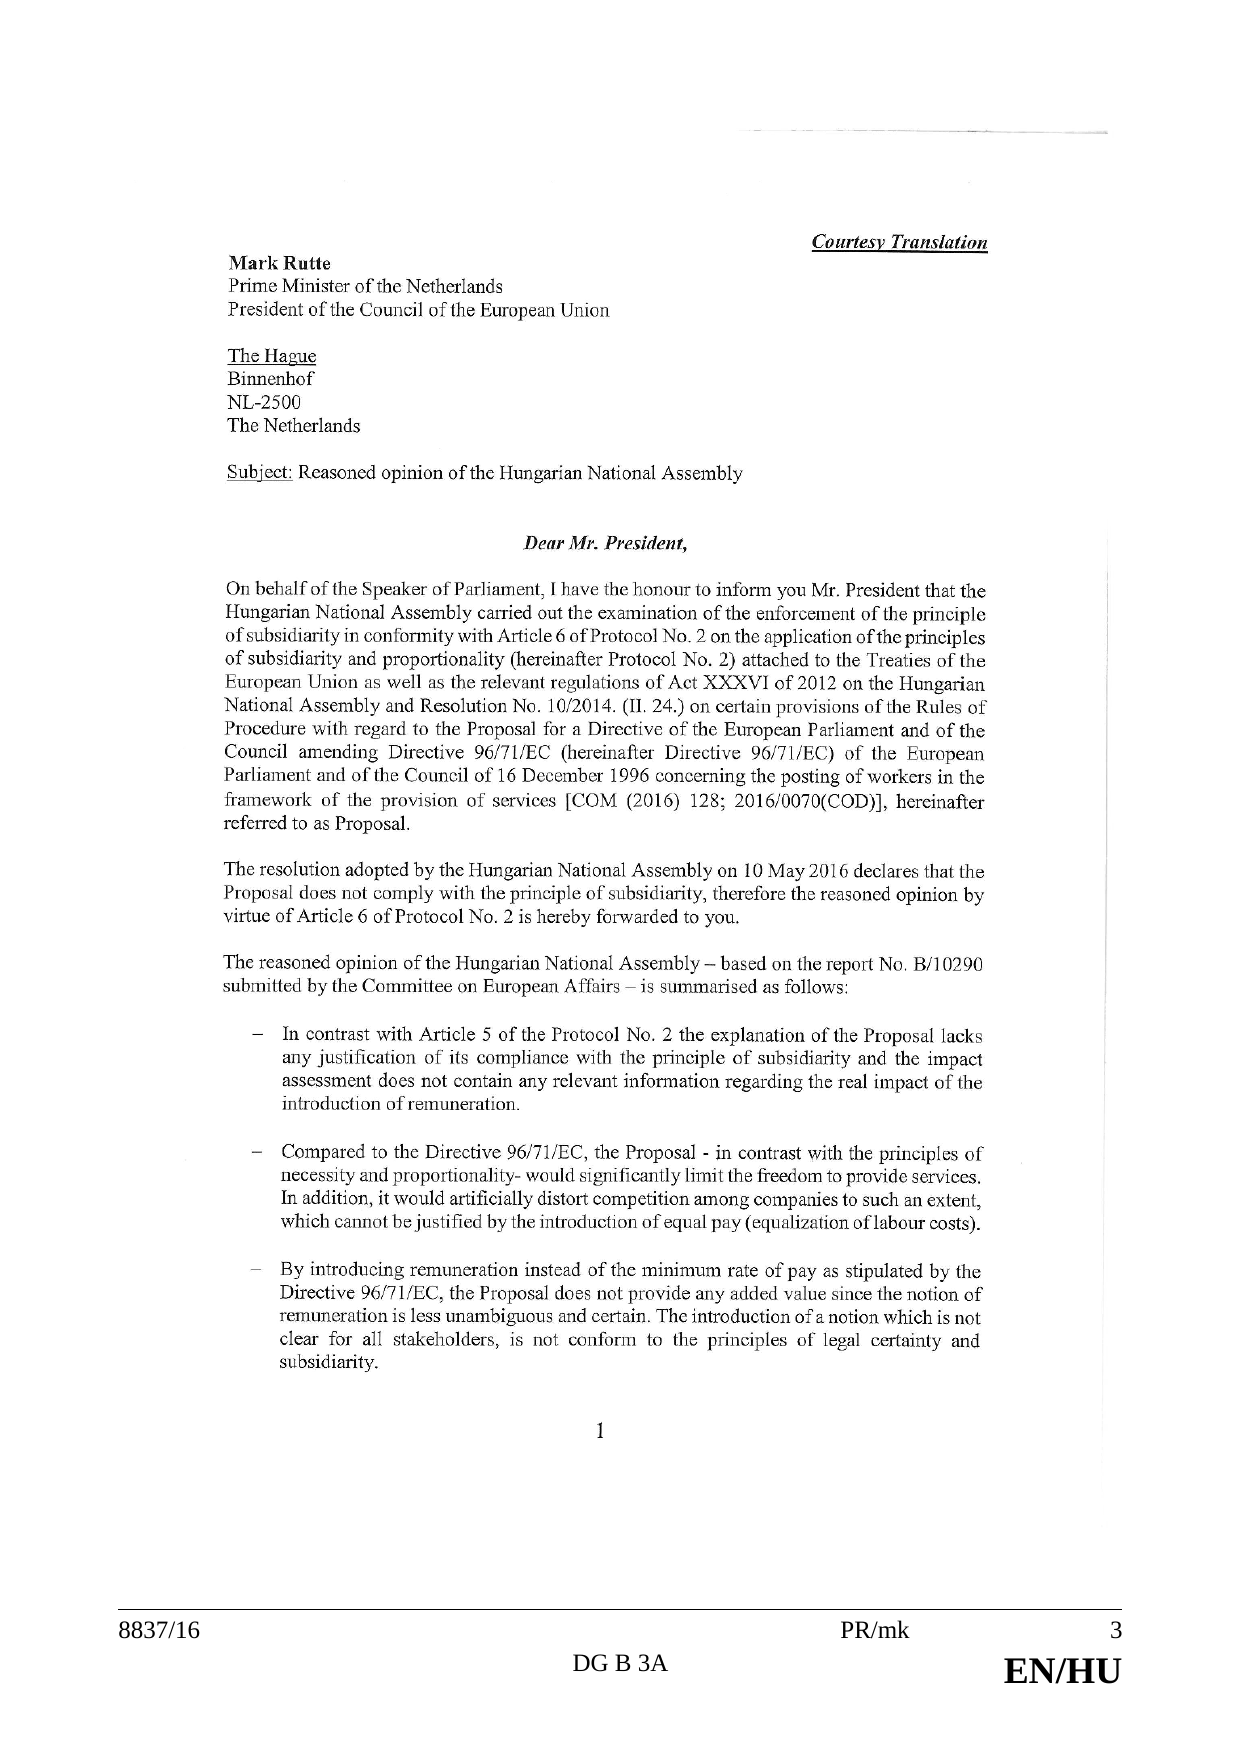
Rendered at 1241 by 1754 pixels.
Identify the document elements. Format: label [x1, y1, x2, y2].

picture [118, 118, 1120, 1540]
